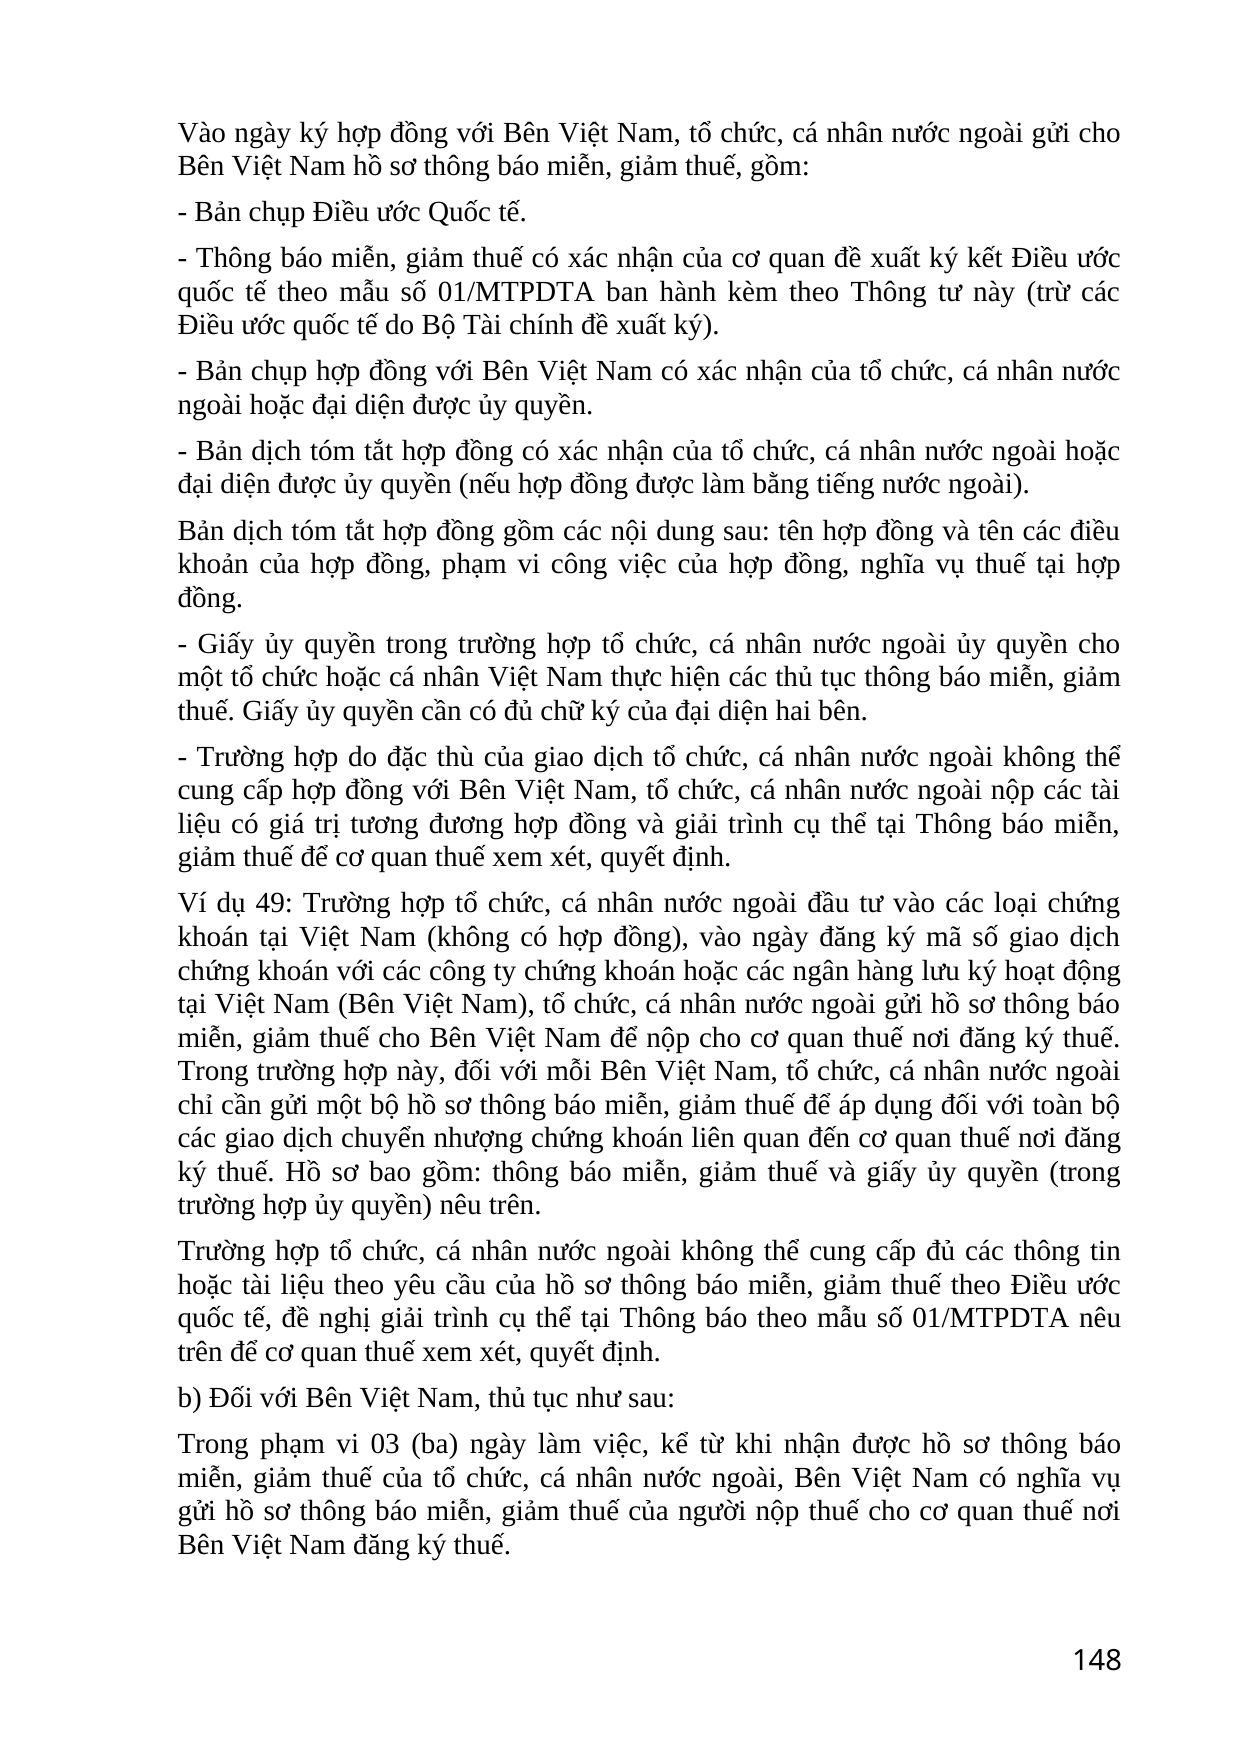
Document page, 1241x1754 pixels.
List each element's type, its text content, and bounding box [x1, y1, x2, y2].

text - Thông báo miễn, giảm thuế có xác nhận của cơ quan đề xuất ký kết Điều ước quốc tế theo mẫu số 01/MTPDTA ban hành kèm theo Thông tư này (trừ các Điều ước quốc tế do Bộ Tài chính đề xuất ký). [177, 240, 1122, 341]
text - Giấy ủy quyền trong trường hợp tổ chức, cá nhân nước ngoài ủy quyền cho một tổ chức hoặc cá nhân Việt Nam thực hiện các thủ tục thông báo miễn, giảm thuế. Giấy ủy quyền cần có đủ chữ ký của đại diện hai bên. [177, 626, 1122, 726]
text b) Đối với Bên Việt Nam, thủ tục như sau: [177, 1380, 1122, 1414]
text Vào ngày ký hợp đồng với Bên Việt Nam, tổ chức, cá nhân nước ngoài gửi cho Bên Việt Nam hồ sơ thông báo miễn, giảm thuế, gồm: [177, 115, 1122, 182]
text - Bản dịch tóm tắt hợp đồng có xác nhận của tổ chức, cá nhân nước ngoài hoặc đại diện được ủy quyền (nếu hợp đồng được làm bằng tiếng nước ngoài). [177, 433, 1122, 500]
text Bản dịch tóm tắt hợp đồng gồm các nội dung sau: tên hợp đồng và tên các điều khoản của hợp đồng, phạm vi công việc của hợp đồng, nghĩa vụ thuế tại hợp đồng. [177, 513, 1122, 613]
text - Bản chụp Điều ước Quốc tế. [177, 194, 1122, 228]
text Trong phạm vi 03 (ba) ngày làm việc, kể từ khi nhận được hồ sơ thông báo miễn, giảm thuế của tổ chức, cá nhân nước ngoài, Bên Việt Nam có nghĩa vụ gửi hồ sơ thông báo miễn, giảm thuế của người nộp thuế cho cơ quan thuế nơi Bên Việt Nam đăng ký thuế. [177, 1426, 1122, 1560]
text - Bản chụp hợp đồng với Bên Việt Nam có xác nhận của tổ chức, cá nhân nước ngoài hoặc đại diện được ủy quyền. [177, 353, 1122, 421]
text - Trường hợp do đặc thù của giao dịch tổ chức, cá nhân nước ngoài không thể cung cấp hợp đồng với Bên Việt Nam, tổ chức, cá nhân nước ngoài nộp các tài liệu có giá trị tương đương hợp đồng và giải trình cụ thể tại Thông báo miễn, giảm thuế để cơ quan thuế xem xét, quyết định. [177, 739, 1122, 873]
text Ví dụ 49: Trường hợp tổ chức, cá nhân nước ngoài đầu tư vào các loại chứng khoán tại Việt Nam (không có hợp đồng), vào ngày đăng ký mã số giao dịch chứng khoán với các công ty chứng khoán hoặc các ngân hàng lưu ký hoạt động tại Việt Nam (Bên Việt Nam), tổ chức, cá nhân nước ngoài gửi hồ sơ thông báo miễn, giảm thuế cho Bên Việt Nam để nộp cho cơ quan thuế nơi đăng ký thuế. Trong trường hợp này, đối với mỗi Bên Việt Nam, tổ chức, cá nhân nước ngoài chỉ cần gửi một bộ hồ sơ thông báo miễn, giảm thuế để áp dụng đối với toàn bộ các giao dịch chuyển nhượng chứng khoán liên quan đến cơ quan thuế nơi đăng ký thuế. Hồ sơ bao gồm: thông báo miễn, giảm thuế và giấy ủy quyền (trong trường hợp ủy quyền) nêu trên. [177, 886, 1122, 1221]
text Trường hợp tổ chức, cá nhân nước ngoài không thể cung cấp đủ các thông tin hoặc tài liệu theo yêu cầu của hồ sơ thông báo miễn, giảm thuế theo Điều ước quốc tế, đề nghị giải trình cụ thể tại Thông báo theo mẫu số 01/MTPDTA nêu trên để cơ quan thuế xem xét, quyết định. [177, 1233, 1122, 1368]
